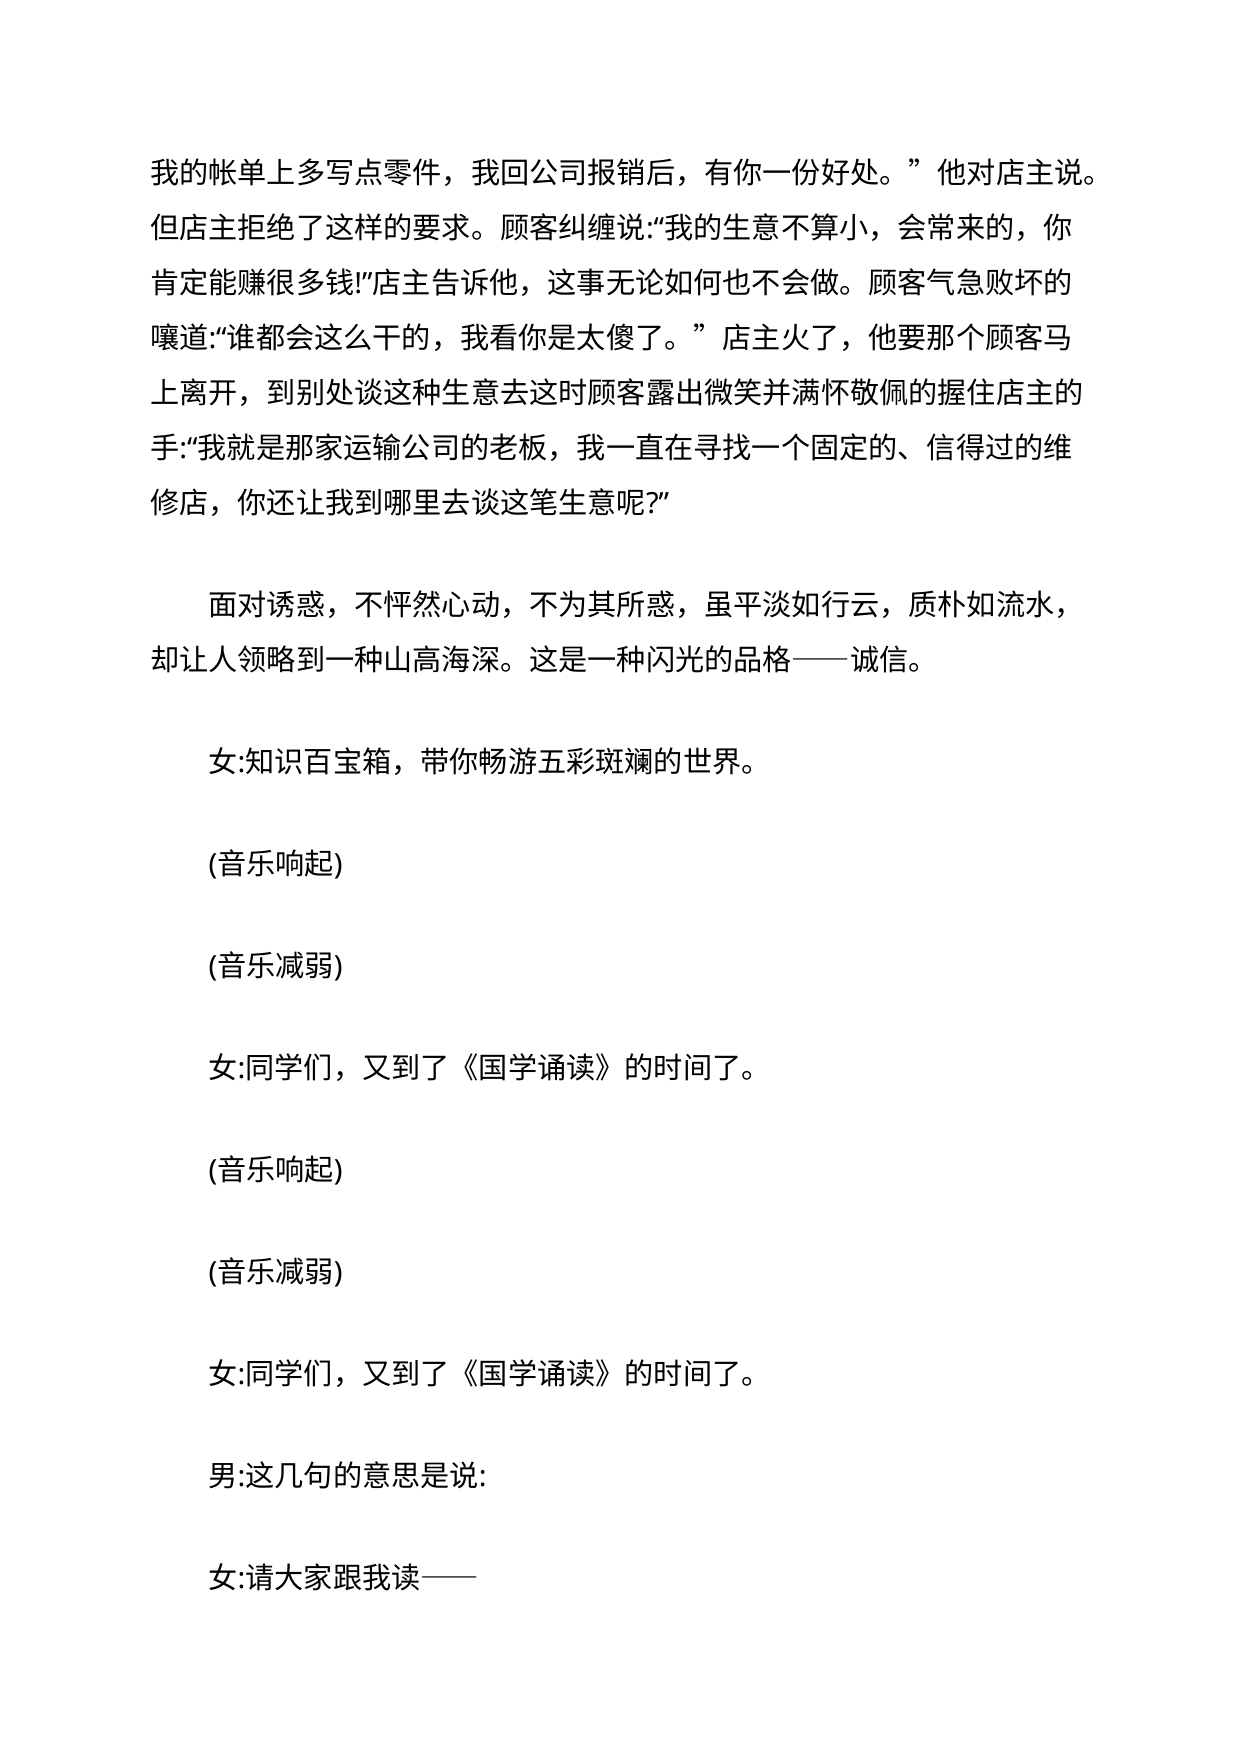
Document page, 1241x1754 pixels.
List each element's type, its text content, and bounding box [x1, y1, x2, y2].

text 面对诱惑，不怦然心动，不为其所惑，虽平淡如行云，质朴如流水，却让人领略到一种山高海深。这是一种闪光的品格——诚信。 [150, 582, 1090, 679]
text (音乐减弱) [150, 942, 1090, 985]
text (音乐响起) [150, 1146, 1090, 1189]
text 女:同学们，又到了《国学诵读》的时间了。 [150, 1350, 1090, 1393]
text 女:请大家跟我读—— [150, 1554, 1090, 1597]
text (音乐响起) [150, 840, 1090, 883]
text (音乐减弱) [150, 1248, 1090, 1291]
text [150, 150, 1090, 522]
text 女:知识百宝箱，带你畅游五彩斑斓的世界。 [150, 738, 1090, 781]
text 男:这几句的意思是说: [150, 1452, 1090, 1495]
text 女:同学们，又到了《国学诵读》的时间了。 [150, 1044, 1090, 1087]
